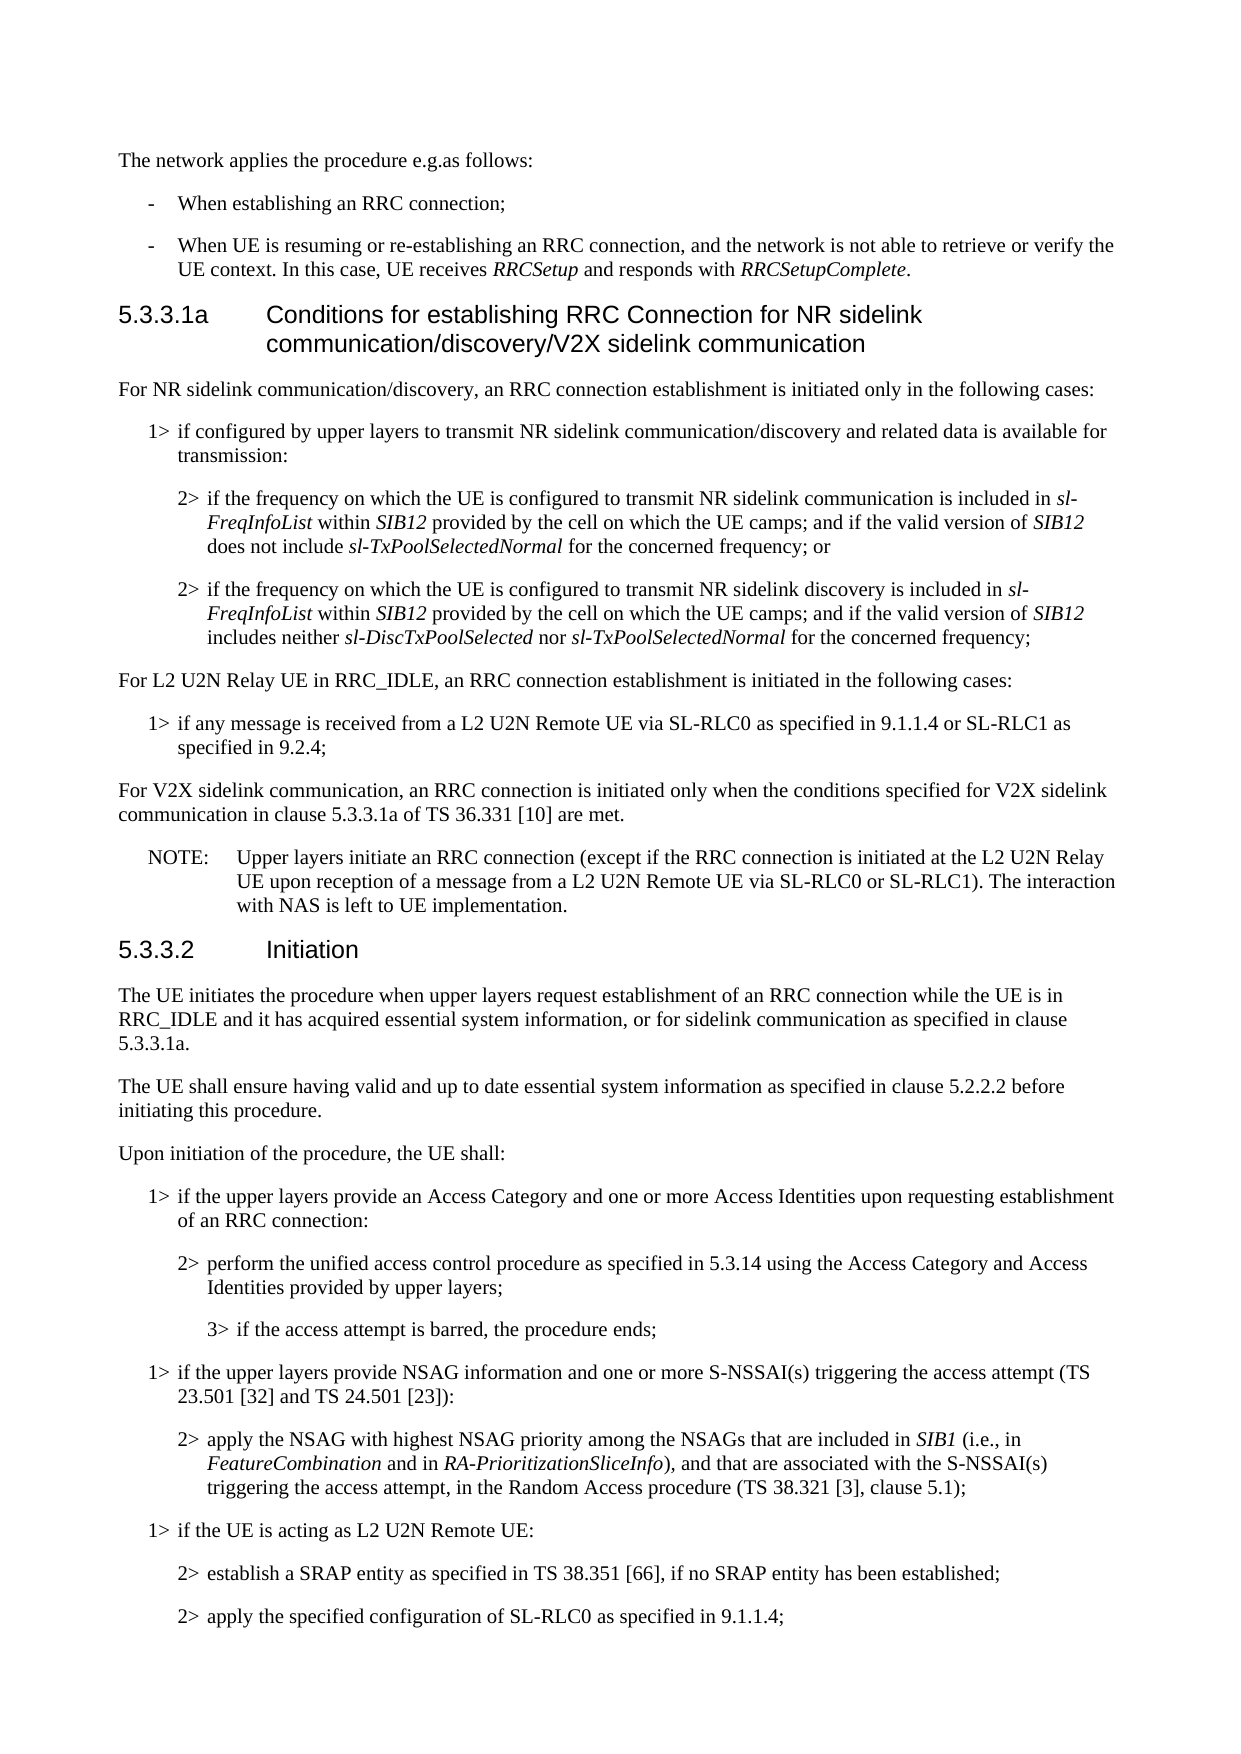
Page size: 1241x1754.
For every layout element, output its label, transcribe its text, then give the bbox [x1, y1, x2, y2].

text 2> apply the NSAG with highest NSAG priority among the NSAGs that are included in SIB1 (i.e., in FeatureCombination and in RA-PrioritizationSliceInfo), and that are associated with the S-NSSAI(s) triggering the access attempt, in the Random Access procedure (TS 38.321 [3], clause 5.1); [177, 1427, 1122, 1499]
text 1> if the UE is acting as L2 U2N Remote UE: [148, 1518, 1122, 1542]
text 2> apply the specified configuration of SL-RLC0 as specified in 9.1.1.4; [177, 1604, 1122, 1628]
text For V2X sidelink communication, an RRC connection is initiated only when the conditions specified for V2X sidelink communication in clause 5.3.3.1a of TS 36.331 [10] are met. [118, 778, 1122, 826]
text 1> if the upper layers provide an Access Category and one or more Access Identities upon requesting establishment of an RRC connection: [148, 1184, 1122, 1232]
text 3> if the access attempt is barred, the procedure ends; [207, 1317, 1122, 1341]
text 1> if configured by upper layers to transmit NR sidelink communication/discovery and related data is available for transmission: [148, 419, 1122, 467]
text NOTE: Upper layers initiate an RRC connection (except if the RRC connection is initiated at the L2 U2N Relay UE upon reception of a message from a L2 U2N Remote UE via SL-RLC0 or SL-RLC1). The interaction with NAS is left to UE implementation. [148, 844, 1122, 917]
text 1> if any message is received from a L2 U2N Remote UE via SL-RLC0 as specified in 9.1.1.4 or SL-RLC1 as specified in 9.2.4; [148, 711, 1122, 759]
text 5.3.3.2 Initiation [118, 936, 1122, 964]
text The network applies the procedure e.g.as follows: [118, 148, 1122, 172]
text 2> establish a SRAP entity as specified in TS 38.351 [66], if no SRAP entity has been established; [177, 1561, 1122, 1585]
text 1> if the upper layers provide NSAG information and one or more S-NSSAI(s) triggering the access attempt (TS 23.501 [32] and TS 24.501 [23]): [148, 1360, 1122, 1408]
text The UE shall ensure having valid and up to date essential system information as specified in clause 5.2.2.2 before initiating this procedure. [118, 1074, 1122, 1122]
text For L2 U2N Relay UE in RRC_IDLE, an RRC connection establishment is initiated in the following cases: [118, 668, 1122, 692]
text - When establishing an RRC connection; [148, 191, 1122, 214]
text 2> if the frequency on which the UE is configured to transmit NR sidelink communication is included in sl-FreqInfoList within SIB12 provided by the cell on which the UE camps; and if the valid version of SIB12 does not include sl-TxPoolSelectedNormal for the concerned frequency; or [177, 486, 1122, 558]
text The UE initiates the procedure when upper layers request establishment of an RRC connection while the UE is in RRC_IDLE and it has acquired essential system information, or for sidelink communication as specified in clause 5.3.3.1a. [118, 983, 1122, 1055]
text For NR sidelink communication/discovery, an RRC connection establishment is initiated only in the following cases: [118, 376, 1122, 401]
text 2> perform the unified access control procedure as specified in 5.3.14 using the Access Category and Access Identities provided by upper layers; [177, 1251, 1122, 1299]
text 5.3.3.1a Conditions for establishing RRC Connection for NR sidelink communication/discovery/V2X sidelink communication [118, 300, 1122, 358]
text - When UE is resuming or re-establishing an RRC connection, and the network is not able to retrieve or verify the UE context. In this case, UE receives RRCSetup and responds with RRCSetupComplete. [148, 233, 1122, 281]
text Upon initiation of the procedure, the UE shall: [118, 1141, 1122, 1165]
text 2> if the frequency on which the UE is configured to transmit NR sidelink discovery is included in sl-FreqInfoList within SIB12 provided by the cell on which the UE camps; and if the valid version of SIB12 includes neither sl-DiscTxPoolSelected nor sl-TxPoolSelectedNormal for the concerned frequency; [177, 577, 1122, 649]
